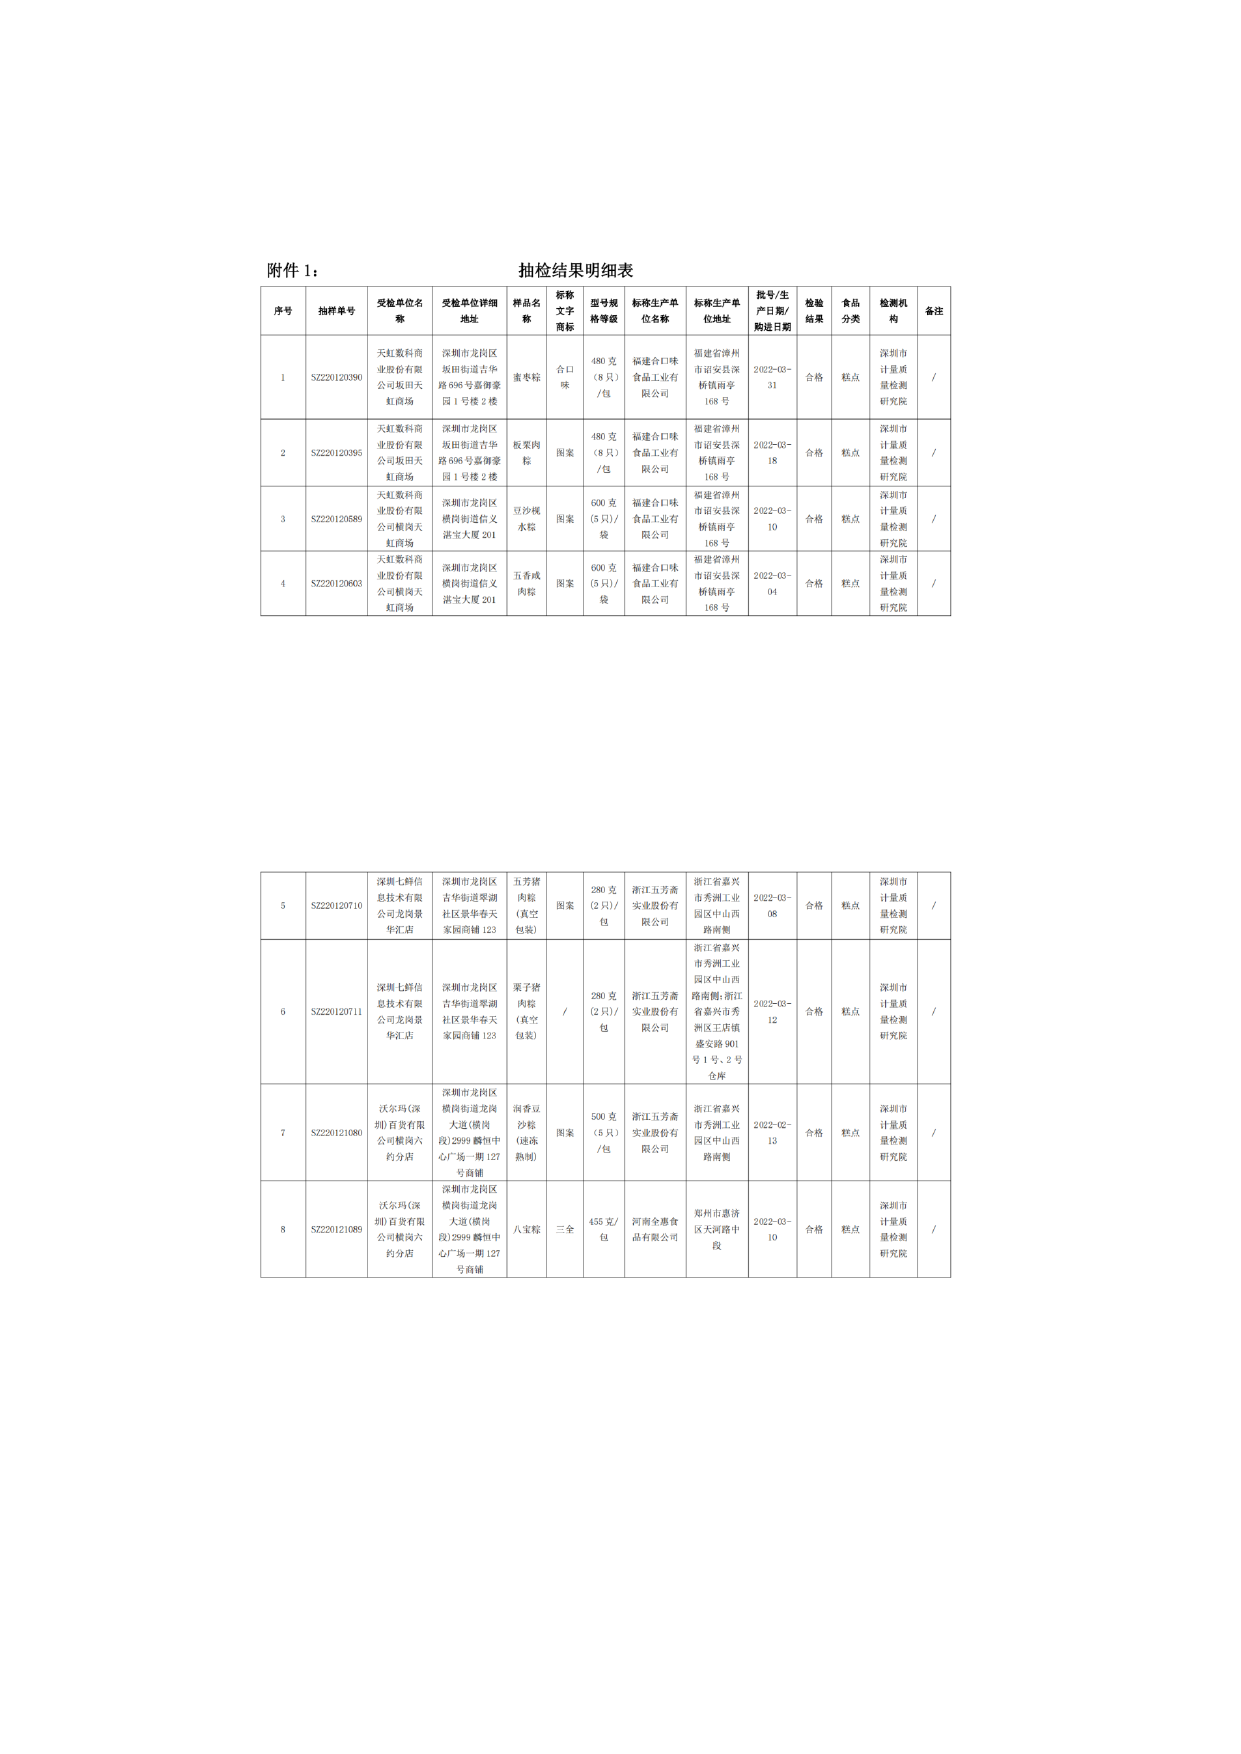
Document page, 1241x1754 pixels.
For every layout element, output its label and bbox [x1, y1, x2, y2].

picture [187, 779, 1053, 1391]
picture [187, 162, 1053, 774]
